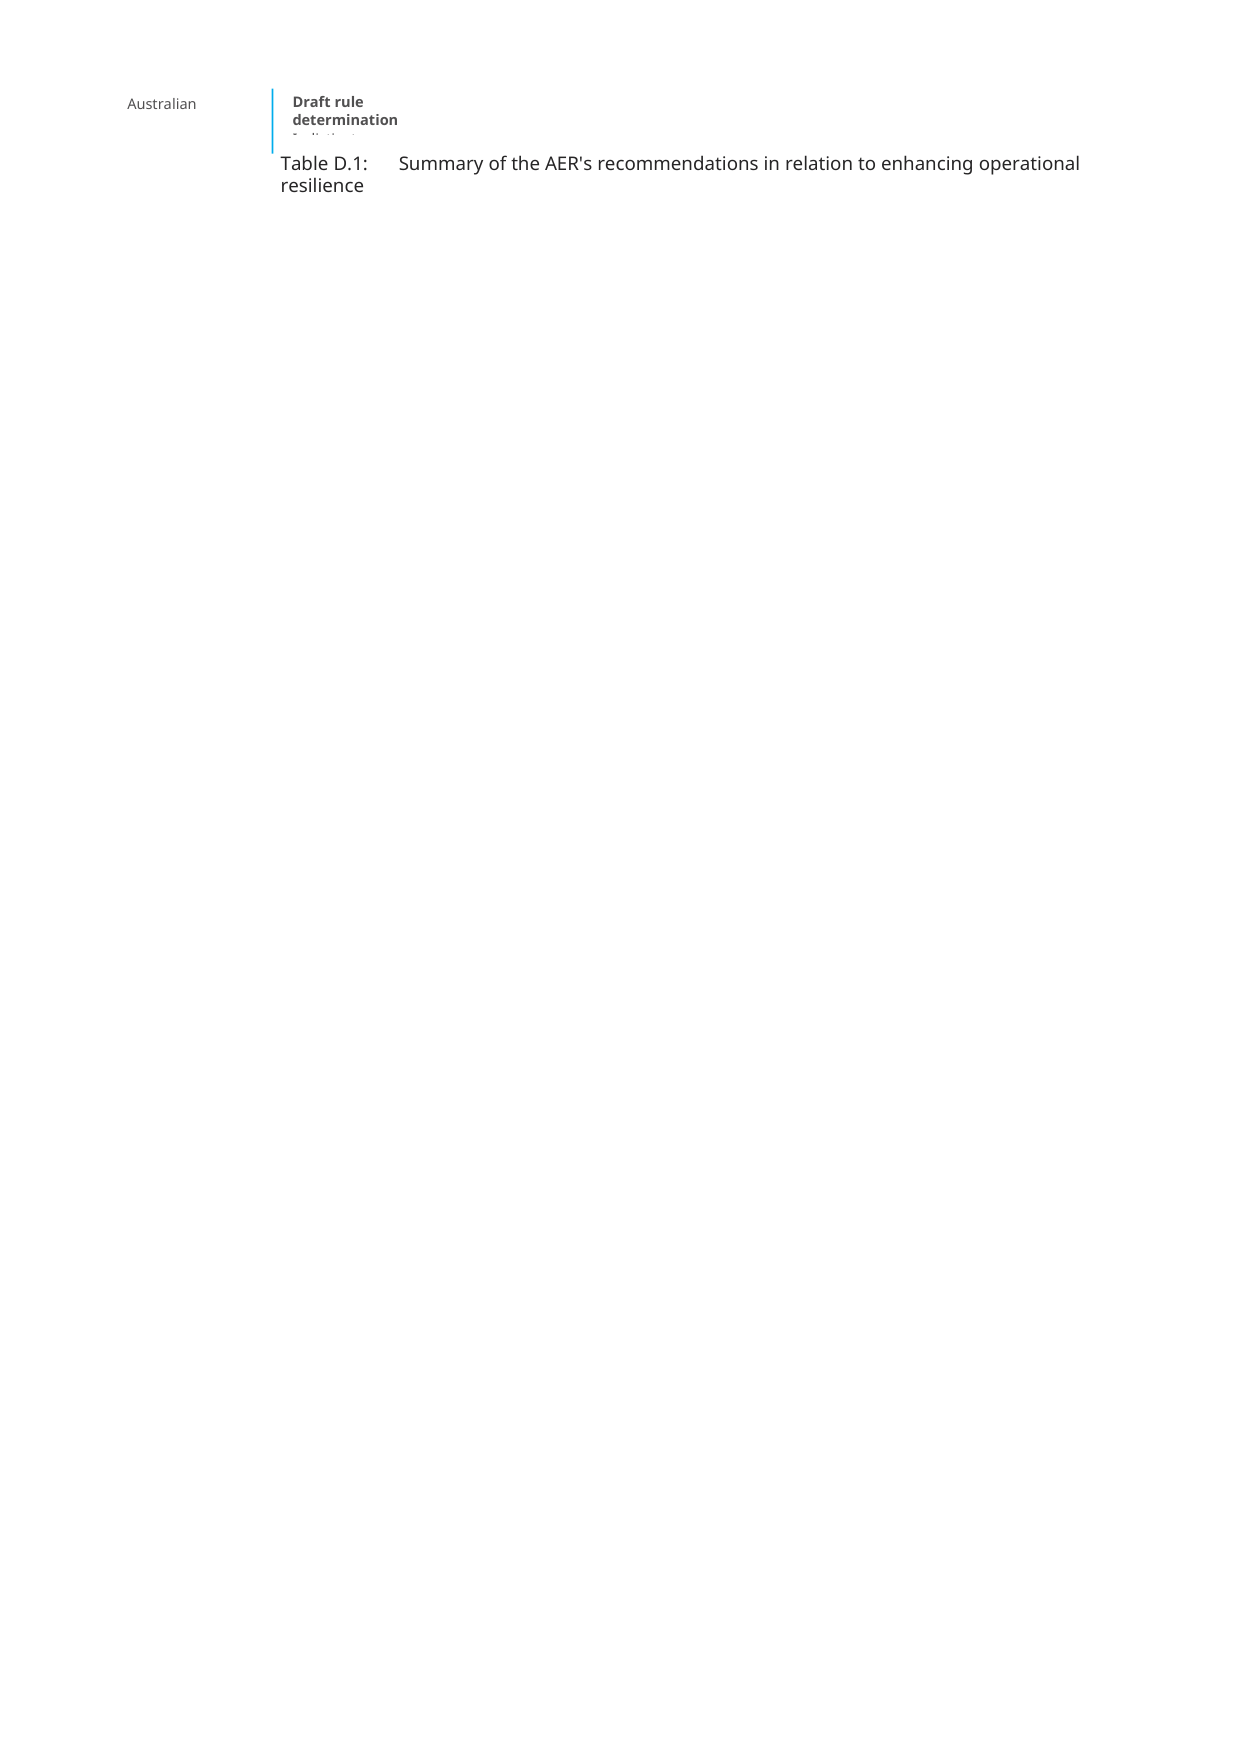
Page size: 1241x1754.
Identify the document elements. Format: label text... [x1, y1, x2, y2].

text Table D.1: Summary of the AER's recommendations in relation to enhancing operational resilience [280, 152, 1163, 197]
